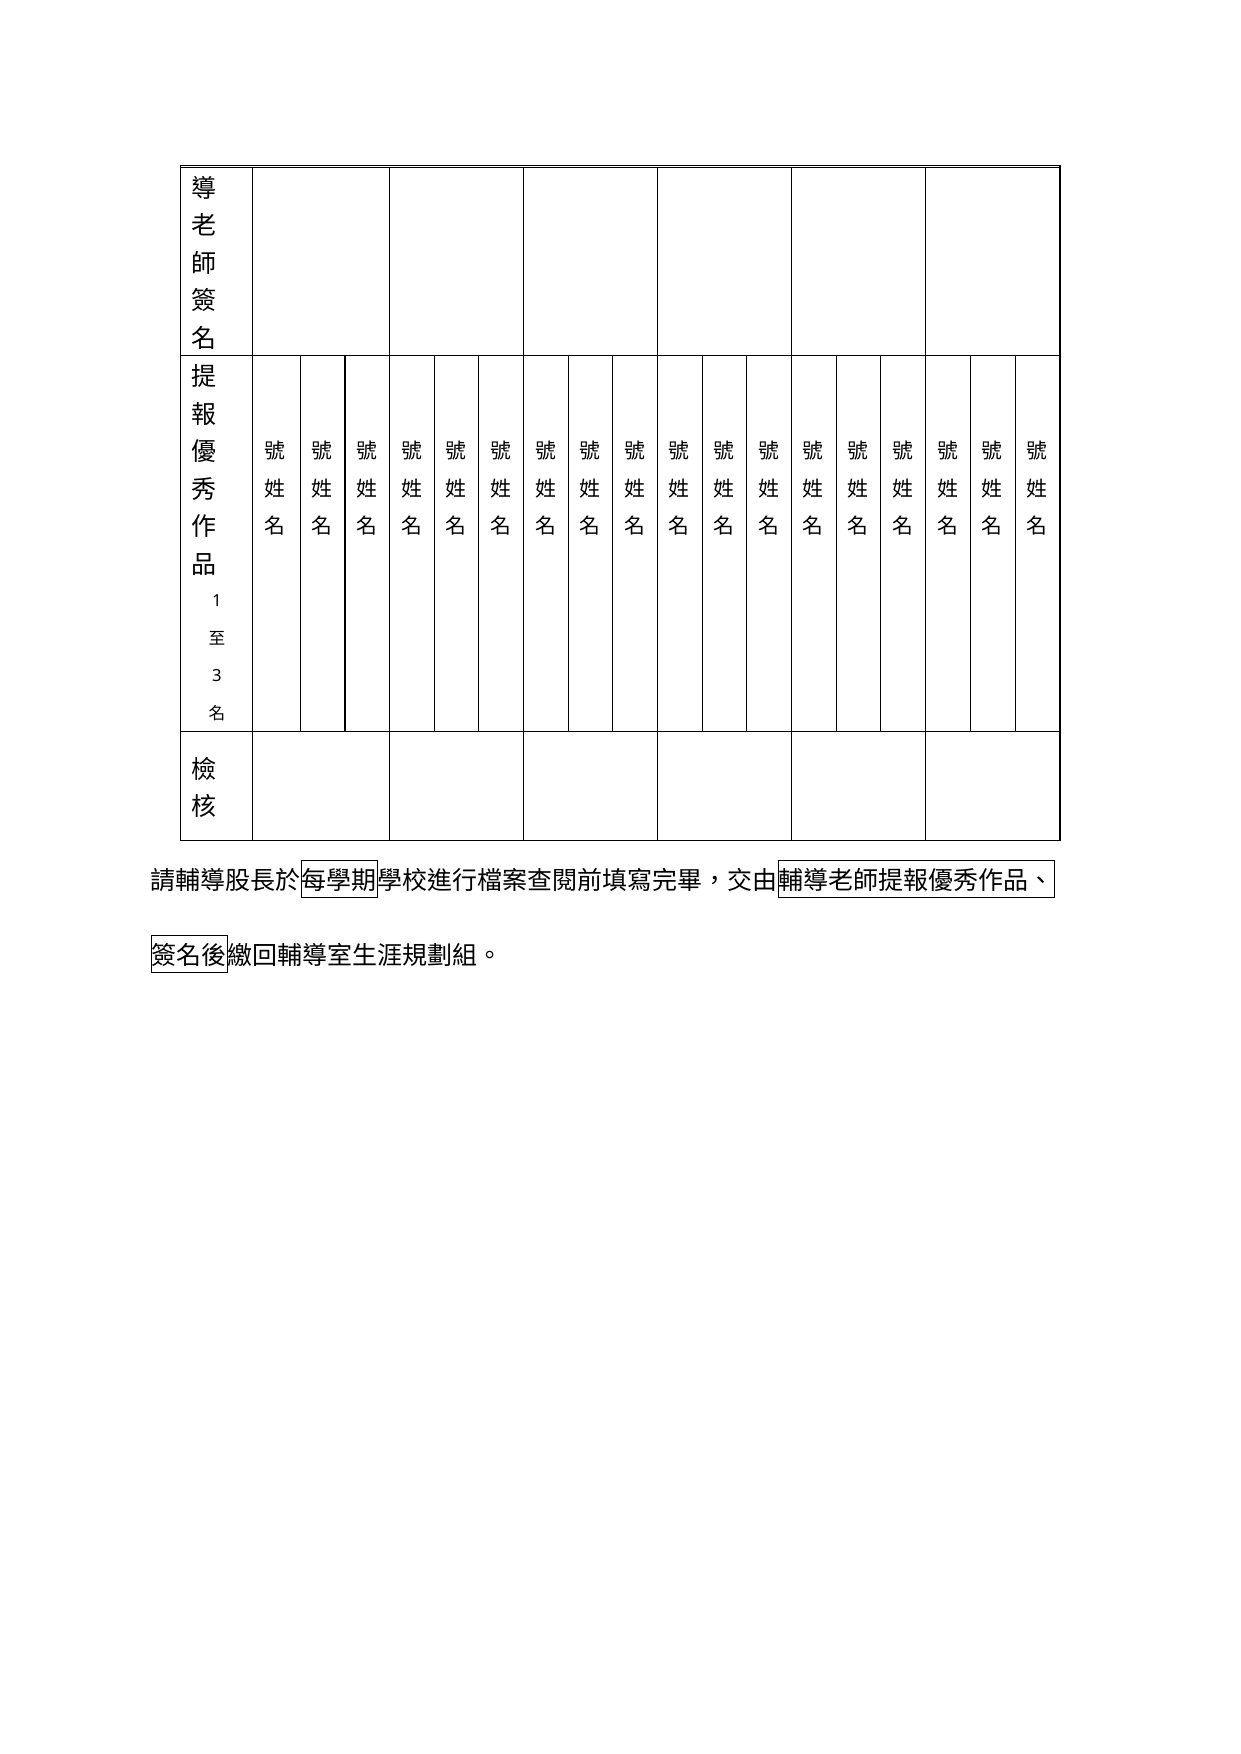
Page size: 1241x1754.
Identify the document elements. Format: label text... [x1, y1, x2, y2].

table_cell [524, 168, 657, 355]
table_cell [792, 732, 925, 840]
table_cell 輔導老師簽名 [181, 168, 252, 355]
table_cell [253, 168, 389, 355]
table_cell [658, 732, 791, 840]
table_cell [926, 168, 1059, 355]
table_cell 號姓名 [971, 356, 1015, 731]
table_cell [792, 168, 925, 355]
table_cell [390, 168, 523, 355]
table_cell 號姓名 [926, 356, 970, 731]
table_cell 號姓名 [658, 356, 702, 731]
table_cell [926, 732, 1059, 840]
table_cell 號姓名 [837, 356, 880, 731]
text 簽名後繳回輔導室生涯規劃組。 [118, 916, 1122, 991]
table_cell 號姓名 [301, 356, 344, 731]
table_cell 號姓名 [569, 356, 612, 731]
table_cell 號姓名 [747, 356, 791, 731]
table_cell 號姓名 [346, 356, 389, 731]
table_cell 號姓名 [792, 356, 836, 731]
text 請輔導股長於每學期學校進行檔案查閱前填寫完畢，交由輔導老師提報優秀作品、 [118, 841, 1122, 916]
table_cell 號姓名 [881, 356, 925, 731]
table_cell [524, 732, 657, 840]
table_cell [390, 732, 523, 840]
table_cell 號姓名 [524, 356, 568, 731]
table_cell 號姓名 [1016, 356, 1059, 731]
table_cell 號姓名 [613, 356, 657, 731]
table_cell [253, 732, 389, 840]
table_cell 號姓名 [390, 356, 434, 731]
table_cell [658, 168, 791, 355]
table_cell 號姓名 [253, 356, 300, 731]
table_cell 提報優秀作品 1 至 3 名 [181, 356, 252, 731]
table_cell 號姓名 [479, 356, 523, 731]
table_cell 號姓名 [435, 356, 478, 731]
table_cell 號姓名 [703, 356, 746, 731]
table_cell 檢核 [181, 732, 252, 840]
